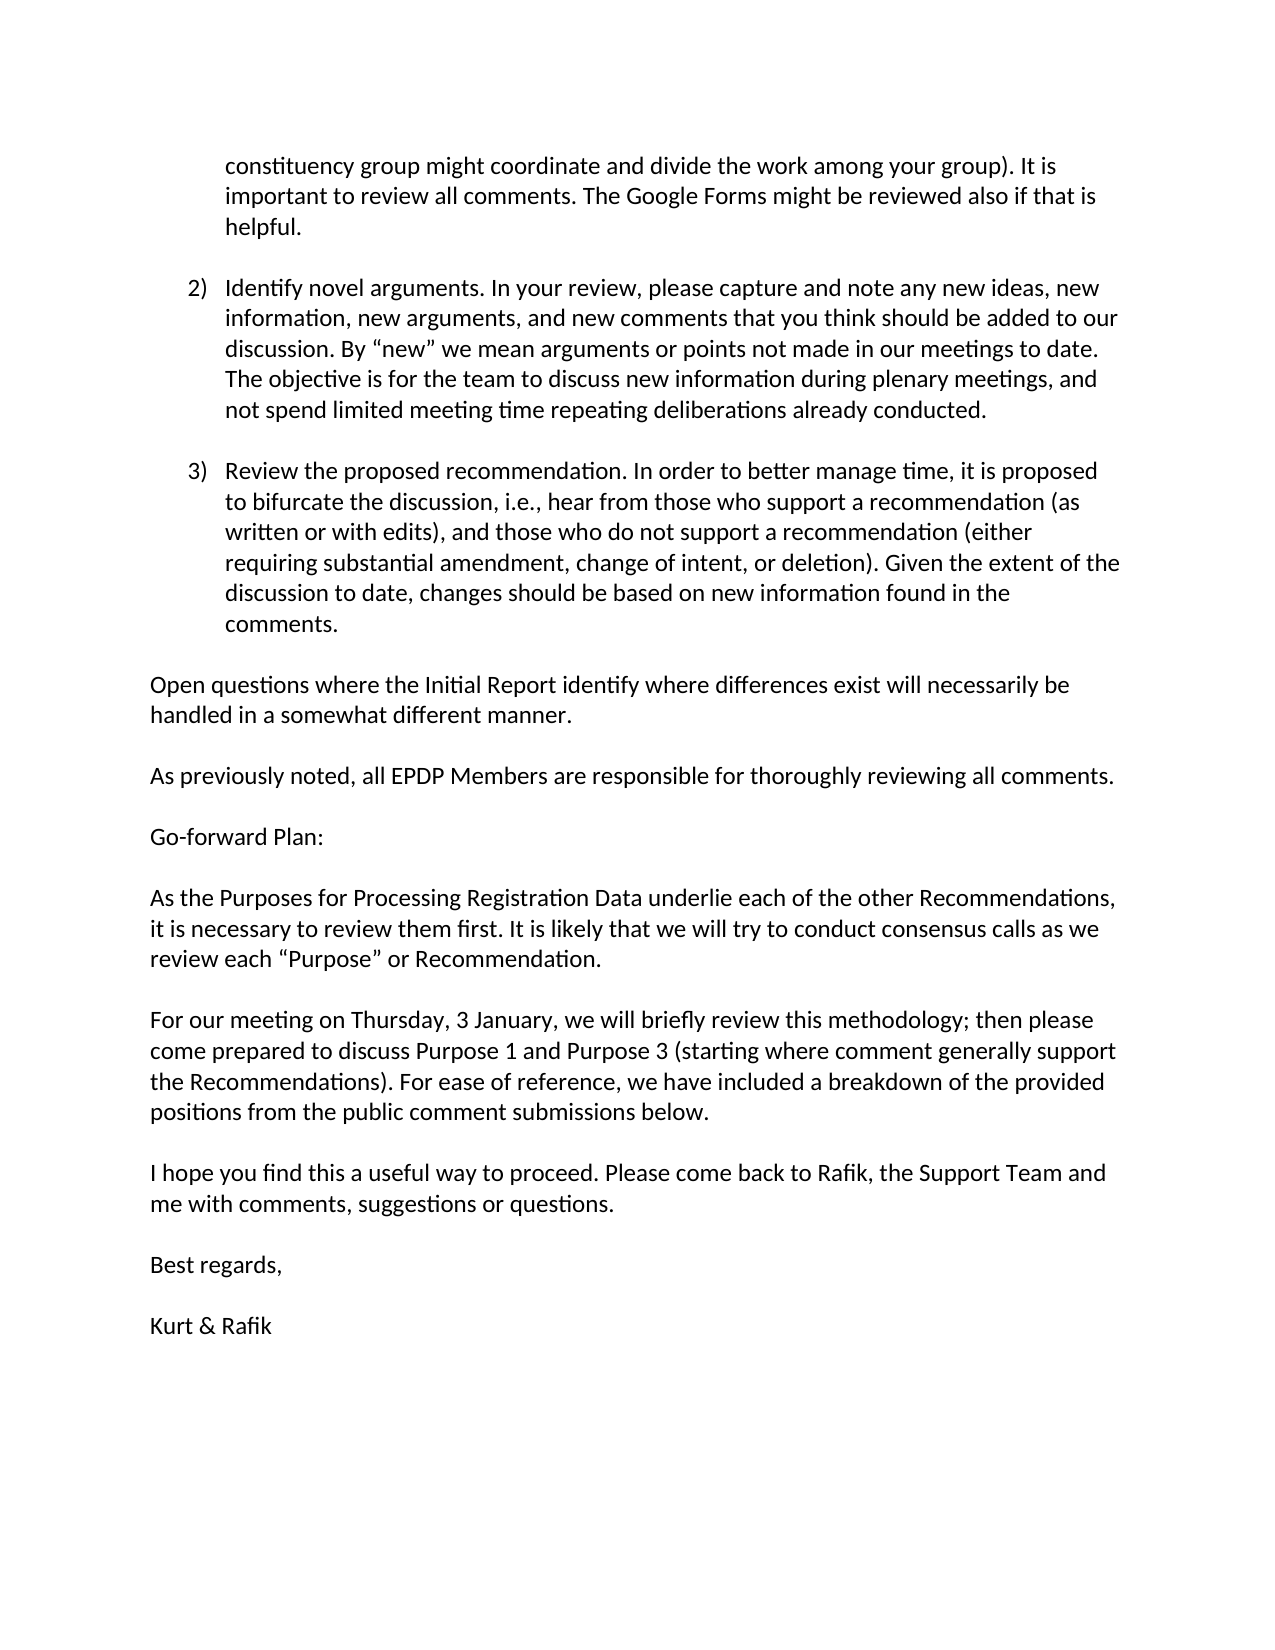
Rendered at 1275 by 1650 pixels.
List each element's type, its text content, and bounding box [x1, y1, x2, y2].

text Best regards, [150, 1249, 1125, 1279]
text For our meeting on Thursday, 3 January, we will briefly review this methodology; then please come prepared to discuss Purpose 1 and Purpose 3 (starting where comment generally support the Recommendations). For ease of reference, we have included a breakdown of the provided positions from the public comment submissions below. [150, 1004, 1125, 1127]
text As previously noted, all EPDP Members are responsible for thoroughly reviewing all comments. [150, 760, 1125, 791]
list Review the proposed recommendation. In order to better manage time, it is proposed to bifurcate the discussion, i.e., hear from those who support a recommendation (as written or with edits), and those who do not support a recommendation (either requiring substantial amendment, change of intent, or deletion). Given the extent of the discussion to date, changes should be based on new information found in the comments. [187, 455, 1125, 638]
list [187, 150, 1125, 242]
list Identify novel arguments. In your review, please capture and note any new ideas, new information, new arguments, and new comments that you think should be added to our discussion. By “new” we mean arguments or points not made in our meetings to date. The objective is for the team to discuss new information during plenary meetings, and not spend limited meeting time repeating deliberations already conducted. [187, 272, 1125, 425]
text As the Purposes for Processing Registration Data underlie each of the other Recommendations, it is necessary to review them first. It is likely that we will try to conduct consensus calls as we review each “Purpose” or Recommendation. [150, 882, 1125, 974]
text Kurt & Rafik [150, 1310, 1125, 1340]
text Go-forward Plan: [150, 821, 1125, 852]
text I hope you find this a useful way to proceed. Please come back to Rafik, the Support Team and me with comments, suggestions or questions. [150, 1157, 1125, 1218]
text Open questions where the Initial Report identify where differences exist will necessarily be handled in a somewhat different manner. [150, 669, 1125, 730]
